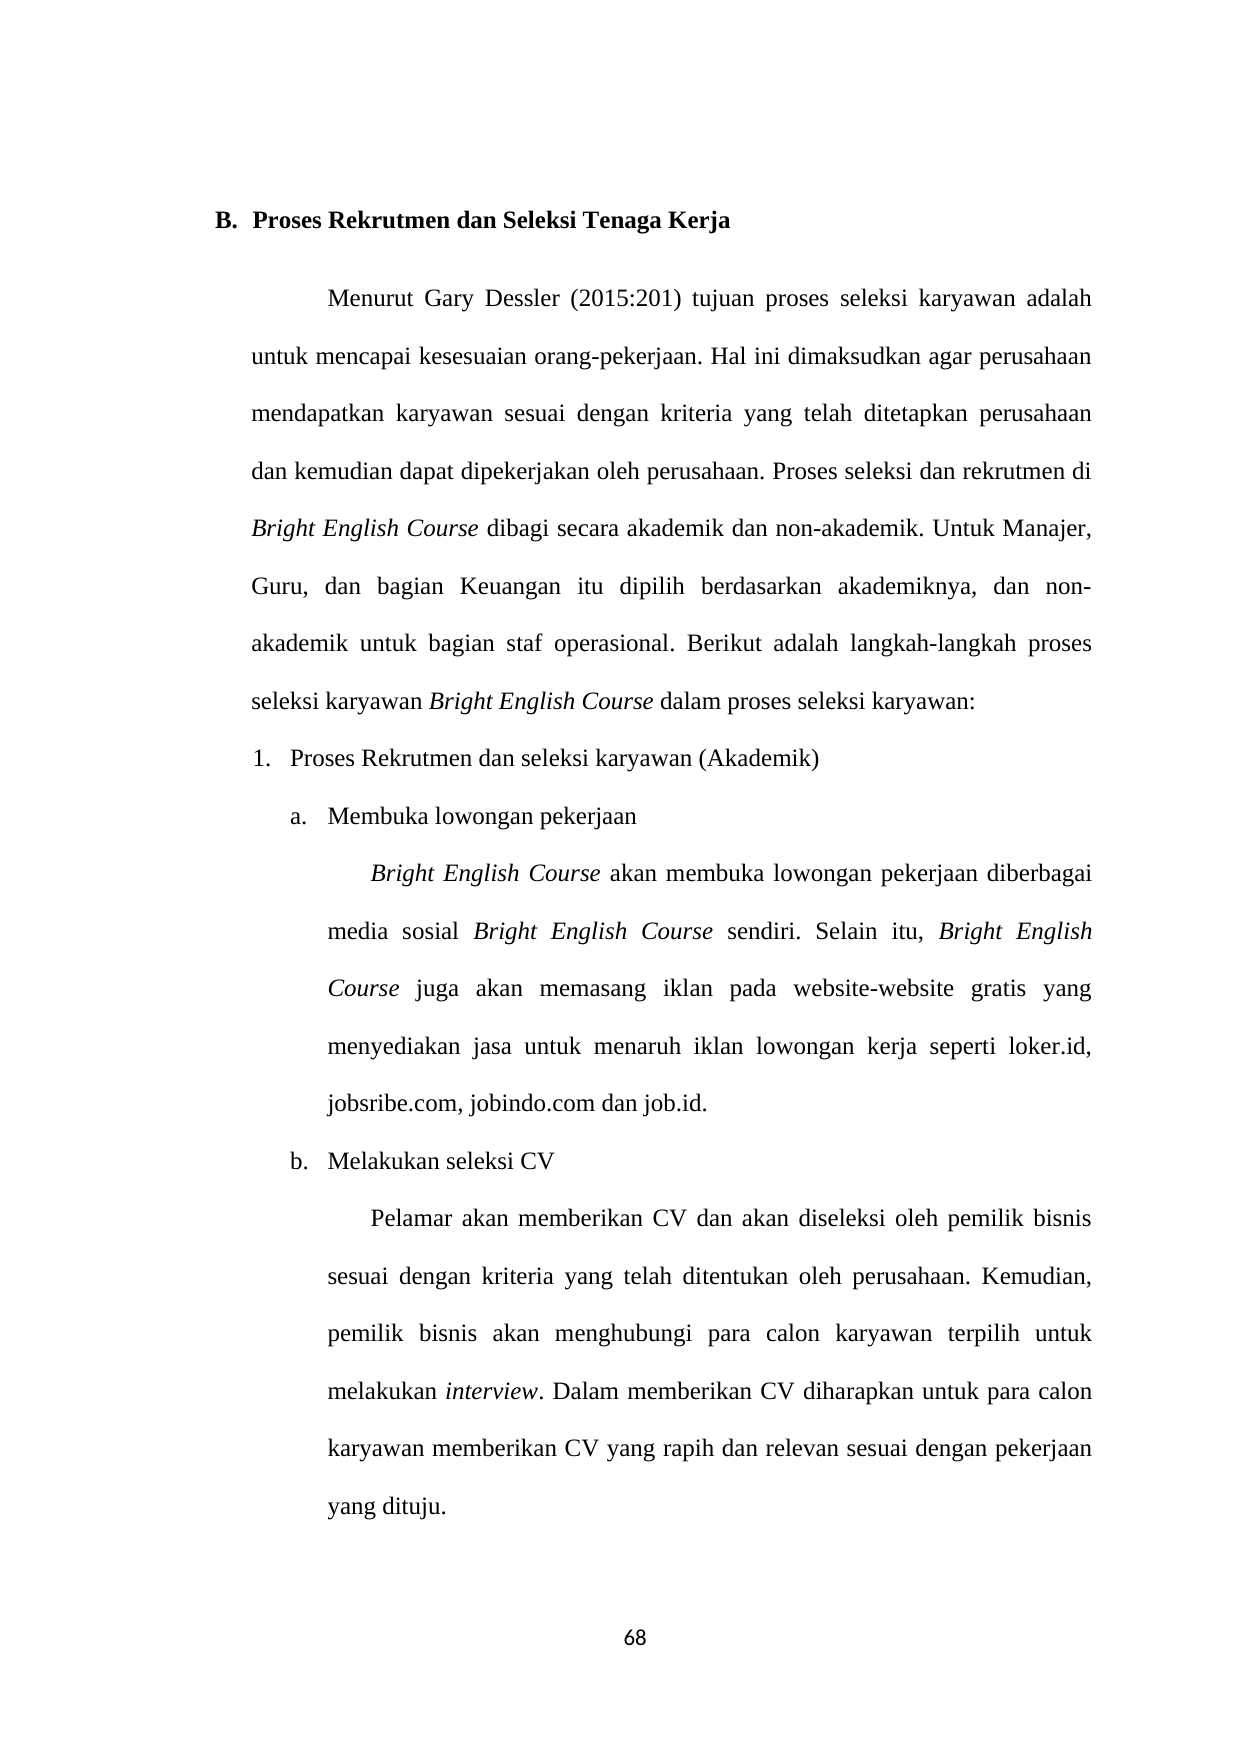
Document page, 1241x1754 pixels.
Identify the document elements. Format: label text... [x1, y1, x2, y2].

list Pelamar akan memberikan CV dan akan diseleksi oleh pemilik bisnis sesuai dengan kriteria yang telah ditentukan oleh perusahaan. Kemudian, pemilik bisnis akan menghubungi para calon karyawan terpilih untuk melakukan interview. Dalam memberikan CV diharapkan untuk para calon karyawan memberikan CV yang rapih dan relevan sesuai dengan pekerjaan yang dituju. [327, 1203, 1092, 1520]
list Proses Rekrutmen dan Seleksi Tenaga Kerja [215, 205, 1092, 234]
list Bright English Course akan membuka lowongan pekerjaan diberbagai media sosial Bright English Course sendiri. Selain itu, Bright English Course juga akan memasang iklan pada website-website gratis yang menyediakan jasa untuk menaruh iklan lowongan kerja seperti loker.id, jobsribe.com, jobindo.com dan job.id. [327, 858, 1092, 1117]
list Melakukan seleksi CV [290, 1146, 1092, 1175]
list Membuka lowongan pekerjaan [290, 801, 1092, 830]
text Menurut Gary Dessler (2015:201) tujuan proses seleksi karyawan adalah untuk mencapai kesesuaian orang-pekerjaan. Hal ini dimaksudkan agar perusahaan mendapatkan karyawan sesuai dengan kriteria yang telah ditetapkan perusahaan dan kemudian dapat dipekerjakan oleh perusahaan. Proses seleksi dan rekrutmen di Bright English Course dibagi secara akademik dan non-akademik. Untuk Manajer, Guru, dan bagian Keuangan itu dipilih berdasarkan akademiknya, dan non-akademik untuk bagian staf operasional. Berikut adalah langkah-langkah proses seleksi karyawan Bright English Course dalam proses seleksi karyawan: [251, 283, 1092, 715]
list Proses Rekrutmen dan seleksi karyawan (Akademik) [252, 743, 1092, 772]
